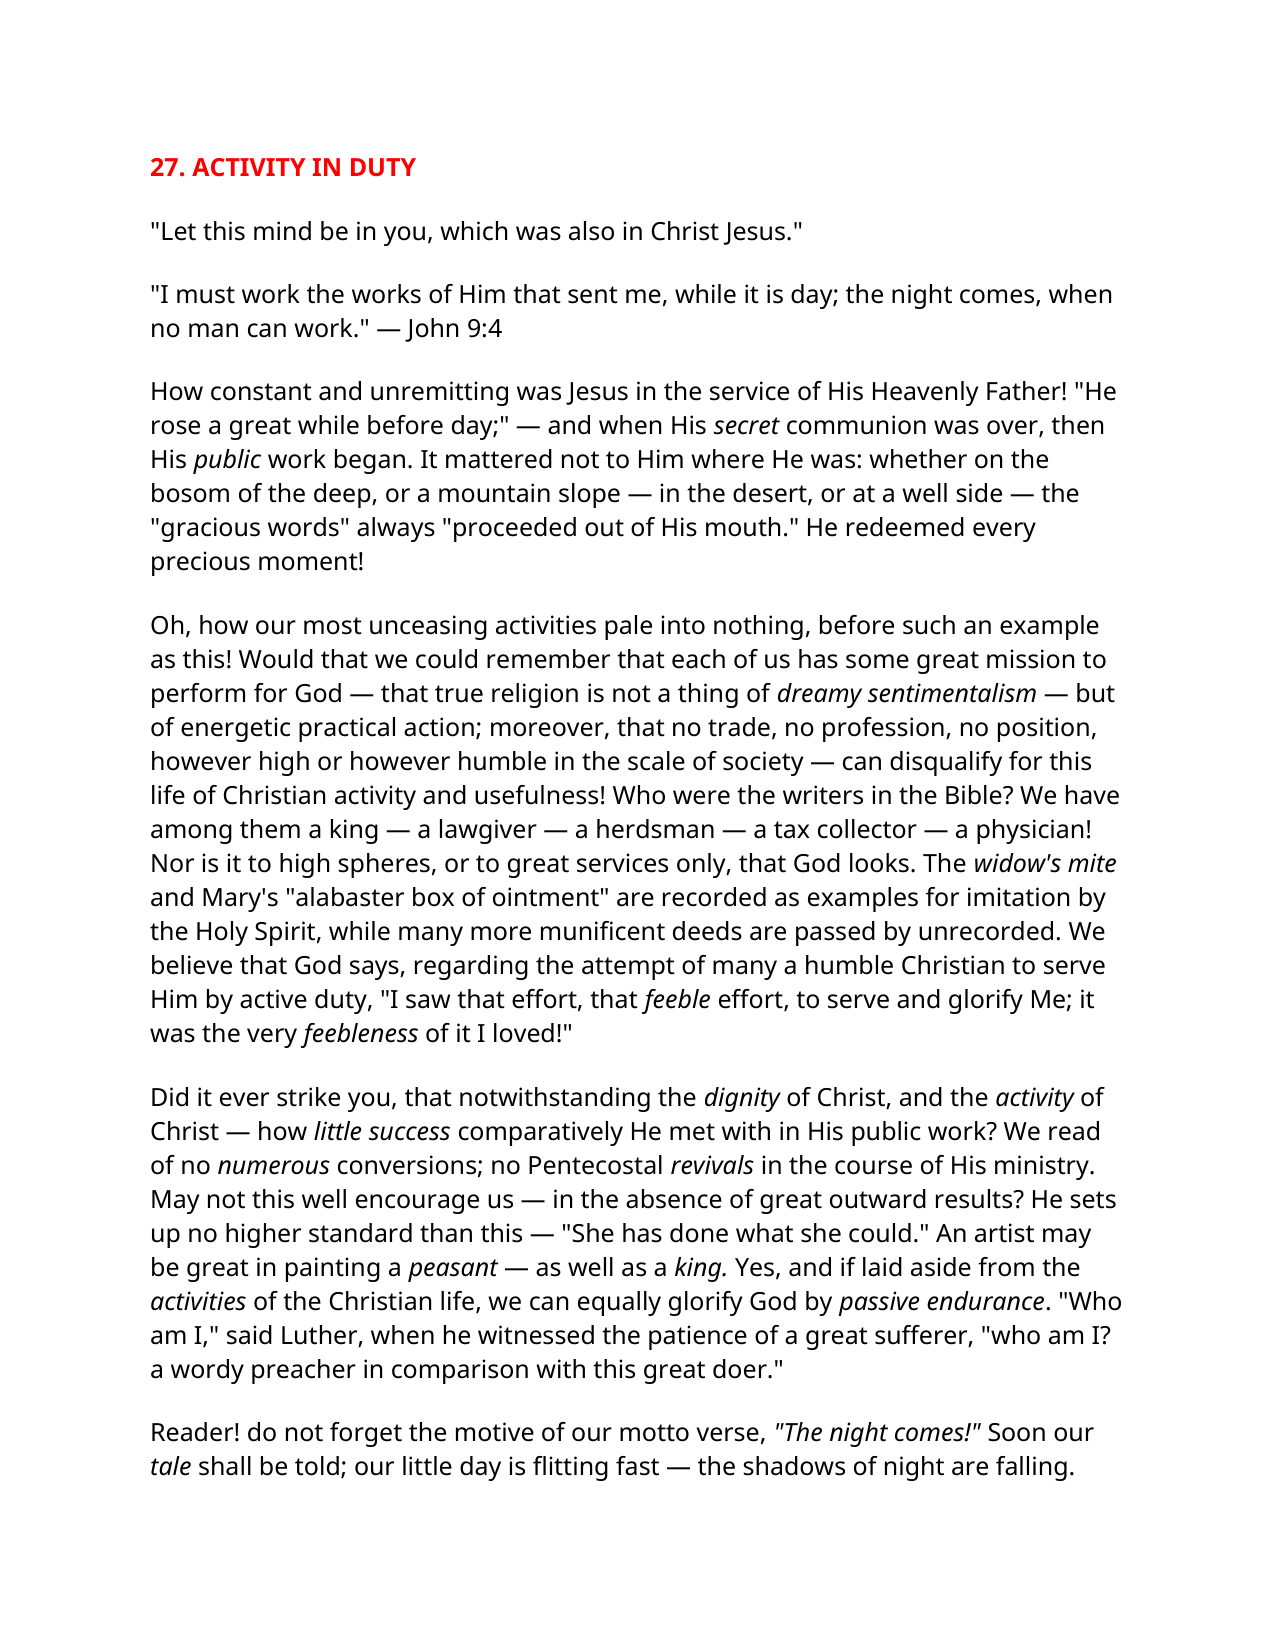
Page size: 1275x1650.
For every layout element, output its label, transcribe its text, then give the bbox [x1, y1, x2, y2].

text 27. ACTIVITY IN DUTY [150, 150, 1125, 184]
text "Let this mind be in you, which was also in Christ Jesus." [150, 213, 1125, 247]
text "I must work the works of Him that sent me, while it is day; the night comes, when no man can work." — John 9:4 [150, 276, 1125, 344]
text Oh, how our most unceasing activities pale into nothing, before such an example as this! Would that we could remember that each of us has some great mission to perform for God — that true religion is not a thing of dreamy sentimentalism — but of energetic practical action; moreover, that no trade, no profession, no position, however high or however humble in the scale of society — can disqualify for this life of Christian activity and usefulness! Who were the writers in the Bible? We have among them a king — a lawgiver — a herdsman — a tax collector — a physician! Nor is it to high spheres, or to great services only, that God looks. The widow's mite and Mary's "alabaster box of ointment" are recorded as examples for imitation by the Holy Spirit, while many more munificent deeds are passed by unrecorded. We believe that God says, regarding the attempt of many a humble Christian to serve Him by active duty, "I saw that effort, that feeble effort, to serve and glorify Me; it was the very feebleness of it I loved!" [150, 607, 1125, 1050]
text Did it ever strike you, that notwithstanding the dignity of Christ, and the activity of Christ — how little success comparatively He met with in His public work? We read of no numerous conversions; no Pentecostal revivals in the course of His ministry. May not this well encourage us — in the absence of great outward results? He sets up no higher standard than this — "She has done what she could." An artist may be great in painting a peasant — as well as a king. Yes, and if laid aside from the activities of the Christian life, we can equally glorify God by passive endurance. "Who am I," said Luther, when he witnessed the patience of a great sufferer, "who am I? a wordy preacher in comparison with this great doer." [150, 1079, 1125, 1386]
text How constant and unremitting was Jesus in the service of His Heavenly Father! "He rose a great while before day;" — and when His secret communion was over, then His public work began. It mattered not to Him where He was: whether on the bosom of the deep, or a mountain slope — in the desert, or at a well side — the "gracious words" always "proceeded out of His mouth." He redeemed every precious moment! [150, 374, 1125, 578]
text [150, 1415, 1125, 1483]
